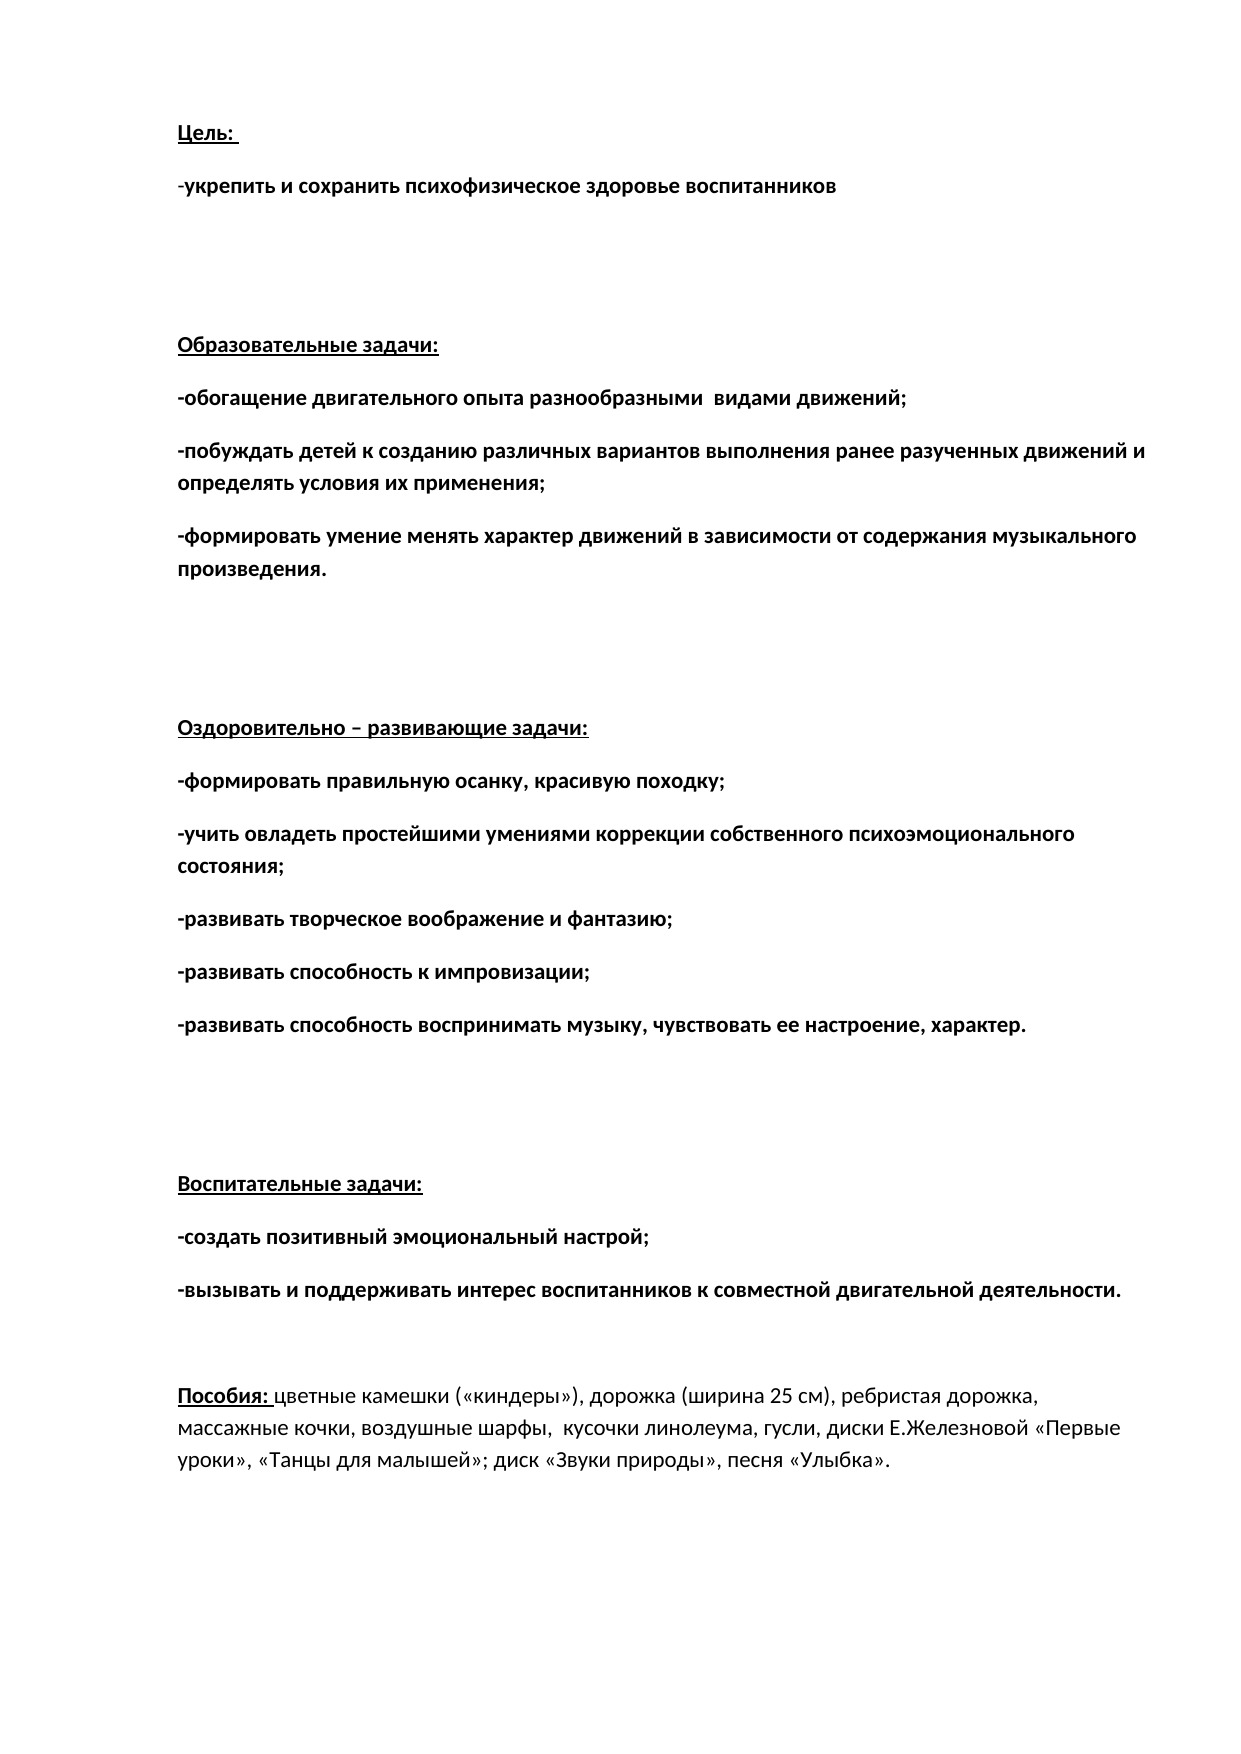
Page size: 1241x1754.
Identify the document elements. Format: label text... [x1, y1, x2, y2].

text -развивать способность к импровизации; [177, 957, 1152, 985]
text -учить овладеть простейшими умениями коррекции собственного психоэмоционального состояния; [177, 819, 1152, 879]
text -развивать творческое воображение и фантазию; [177, 904, 1152, 932]
text -побуждать детей к созданию различных вариантов выполнения ранее разученных движений и определять условия их применения; [177, 436, 1152, 496]
text -формировать правильную осанку, красивую походку; [177, 766, 1152, 794]
text Цель: [177, 118, 1152, 146]
text -формировать умение менять характер движений в зависимости от содержания музыкального произведения. [177, 521, 1152, 582]
text Воспитательные задачи: [177, 1169, 1152, 1197]
text -создать позитивный эмоциональный настрой; [177, 1222, 1152, 1250]
text Образовательные задачи: [177, 330, 1152, 358]
text -укрепить и сохранить психофизическое здоровье воспитанников [177, 171, 1152, 199]
text -развивать способность воспринимать музыку, чувствовать ее настроение, характер. [177, 1010, 1152, 1038]
text Оздоровительно – развивающие задачи: [177, 713, 1152, 741]
text -вызывать и поддерживать интерес воспитанников к совместной двигательной деятельности. [177, 1275, 1152, 1303]
text -обогащение двигательного опыта разнообразными видами движений; [177, 383, 1152, 411]
text Пособия: цветные камешки («киндеры»), дорожка (ширина 25 см), ребристая дорожка, массажные кочки, воздушные шарфы, кусочки линолеума, гусли, диски Е.Железновой «Первые уроки», «Танцы для малышей»; диск «Звуки природы», песня «Улыбка». [177, 1381, 1152, 1473]
